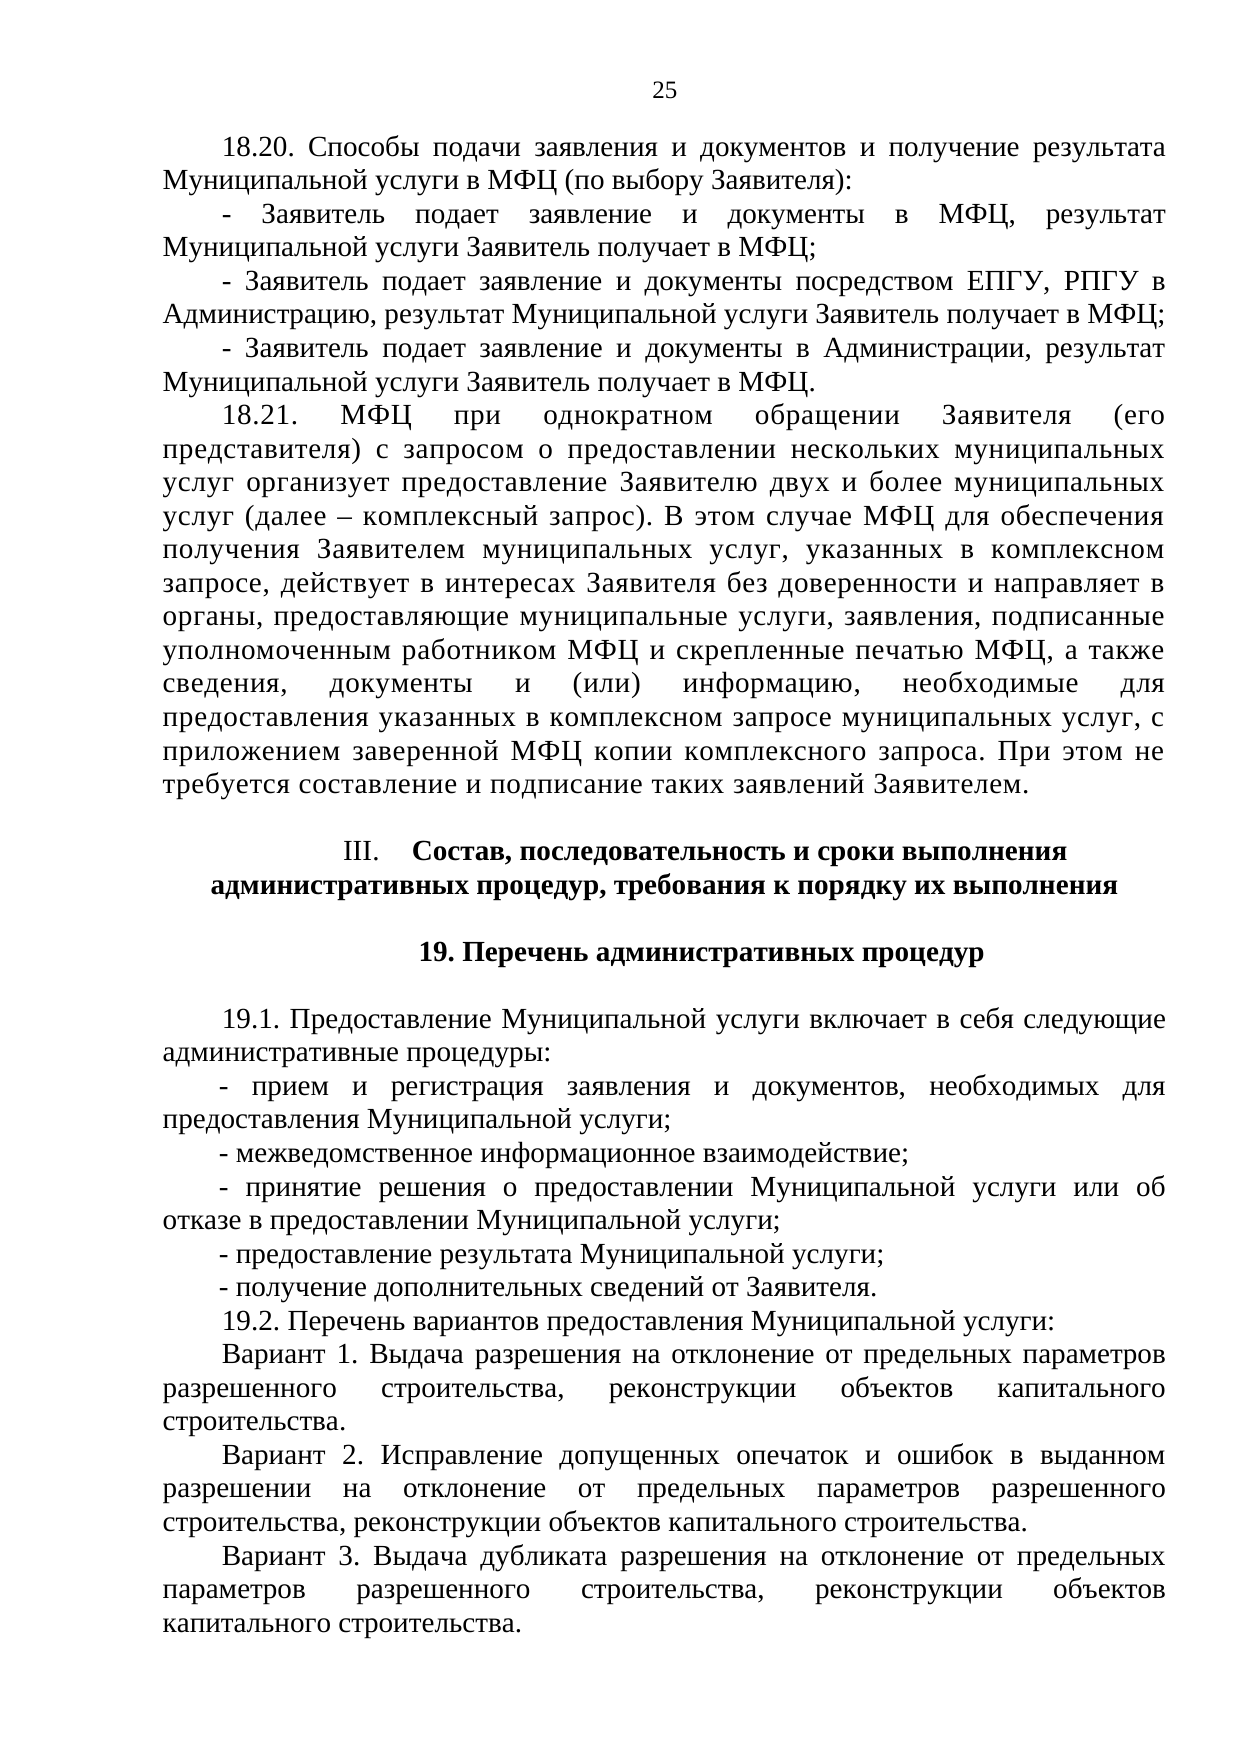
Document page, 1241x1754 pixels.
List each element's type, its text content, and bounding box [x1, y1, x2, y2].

text 18.21. МФЦ при однократном обращении Заявителя (его представителя) с запросом о предоставлении нескольких муниципальных услуг организует предоставление Заявителю двух и более муниципальных услуг (далее – комплексный запрос). В этом случае МФЦ для обеспечения получения Заявителем муниципальных услуг, указанных в комплексном запросе, действует в интересах Заявителя без доверенности и направляет в органы, предоставляющие муниципальные услуги, заявления, подписанные уполномоченным работником МФЦ и скрепленные печатью МФЦ, а также сведения, документы и (или) информацию, необходимые для предоставления указанных в комплексном запросе муниципальных услуг, с приложением заверенной МФЦ копии комплексного запроса. При этом не требуется составление и подписание таких заявлений Заявителем. [162, 397, 1167, 800]
text Вариант 1. Выдача разрешения на отклонение от предельных параметров разрешенного строительства, реконструкции объектов капитального строительства. [162, 1336, 1167, 1437]
text Вариант 2. Исправление допущенных опечаток и ошибок в выданном разрешении на отклонение от предельных параметров разрешенного строительства, реконструкции объектов капитального строительства. [162, 1437, 1167, 1538]
text Вариант 3. Выдача дубликата разрешения на отклонение от предельных параметров разрешенного строительства, реконструкции объектов капитального строительства. [162, 1538, 1167, 1638]
text 19. Перечень административных процедур [162, 934, 1167, 967]
text - принятие решения о предоставлении Муниципальной услуги или об отказе в предоставлении Муниципальной услуги; [162, 1169, 1167, 1236]
text - прием и регистрация заявления и документов, необходимых для предоставления Муниципальной услуги; [162, 1068, 1167, 1135]
text 19.1. Предоставление Муниципальной услуги включает в себя следующие административные процедуры: [162, 1001, 1167, 1068]
text - получение дополнительных сведений от Заявителя. [162, 1269, 1167, 1303]
text III. Состав, последовательность и сроки выполнения административных процедур, требования к порядку их выполнения [162, 833, 1167, 900]
text 18.20. Способы подачи заявления и документов и получение результата Муниципальной услуги в МФЦ (по выбору Заявителя): [162, 129, 1167, 196]
text - межведомственное информационное взаимодействие; [162, 1135, 1167, 1169]
text 19.2. Перечень вариантов предоставления Муниципальной услуги: [162, 1303, 1167, 1336]
text - Заявитель подает заявление и документы посредством ЕПГУ, РПГУ в Администрацию, результат Муниципальной услуги Заявитель получает в МФЦ; [162, 263, 1167, 330]
text - Заявитель подает заявление и документы в МФЦ, результат Муниципальной услуги Заявитель получает в МФЦ; [162, 196, 1167, 263]
text - Заявитель подает заявление и документы в Администрации, результат Муниципальной услуги Заявитель получает в МФЦ. [162, 330, 1167, 397]
text - предоставление результата Муниципальной услуги; [162, 1236, 1167, 1269]
